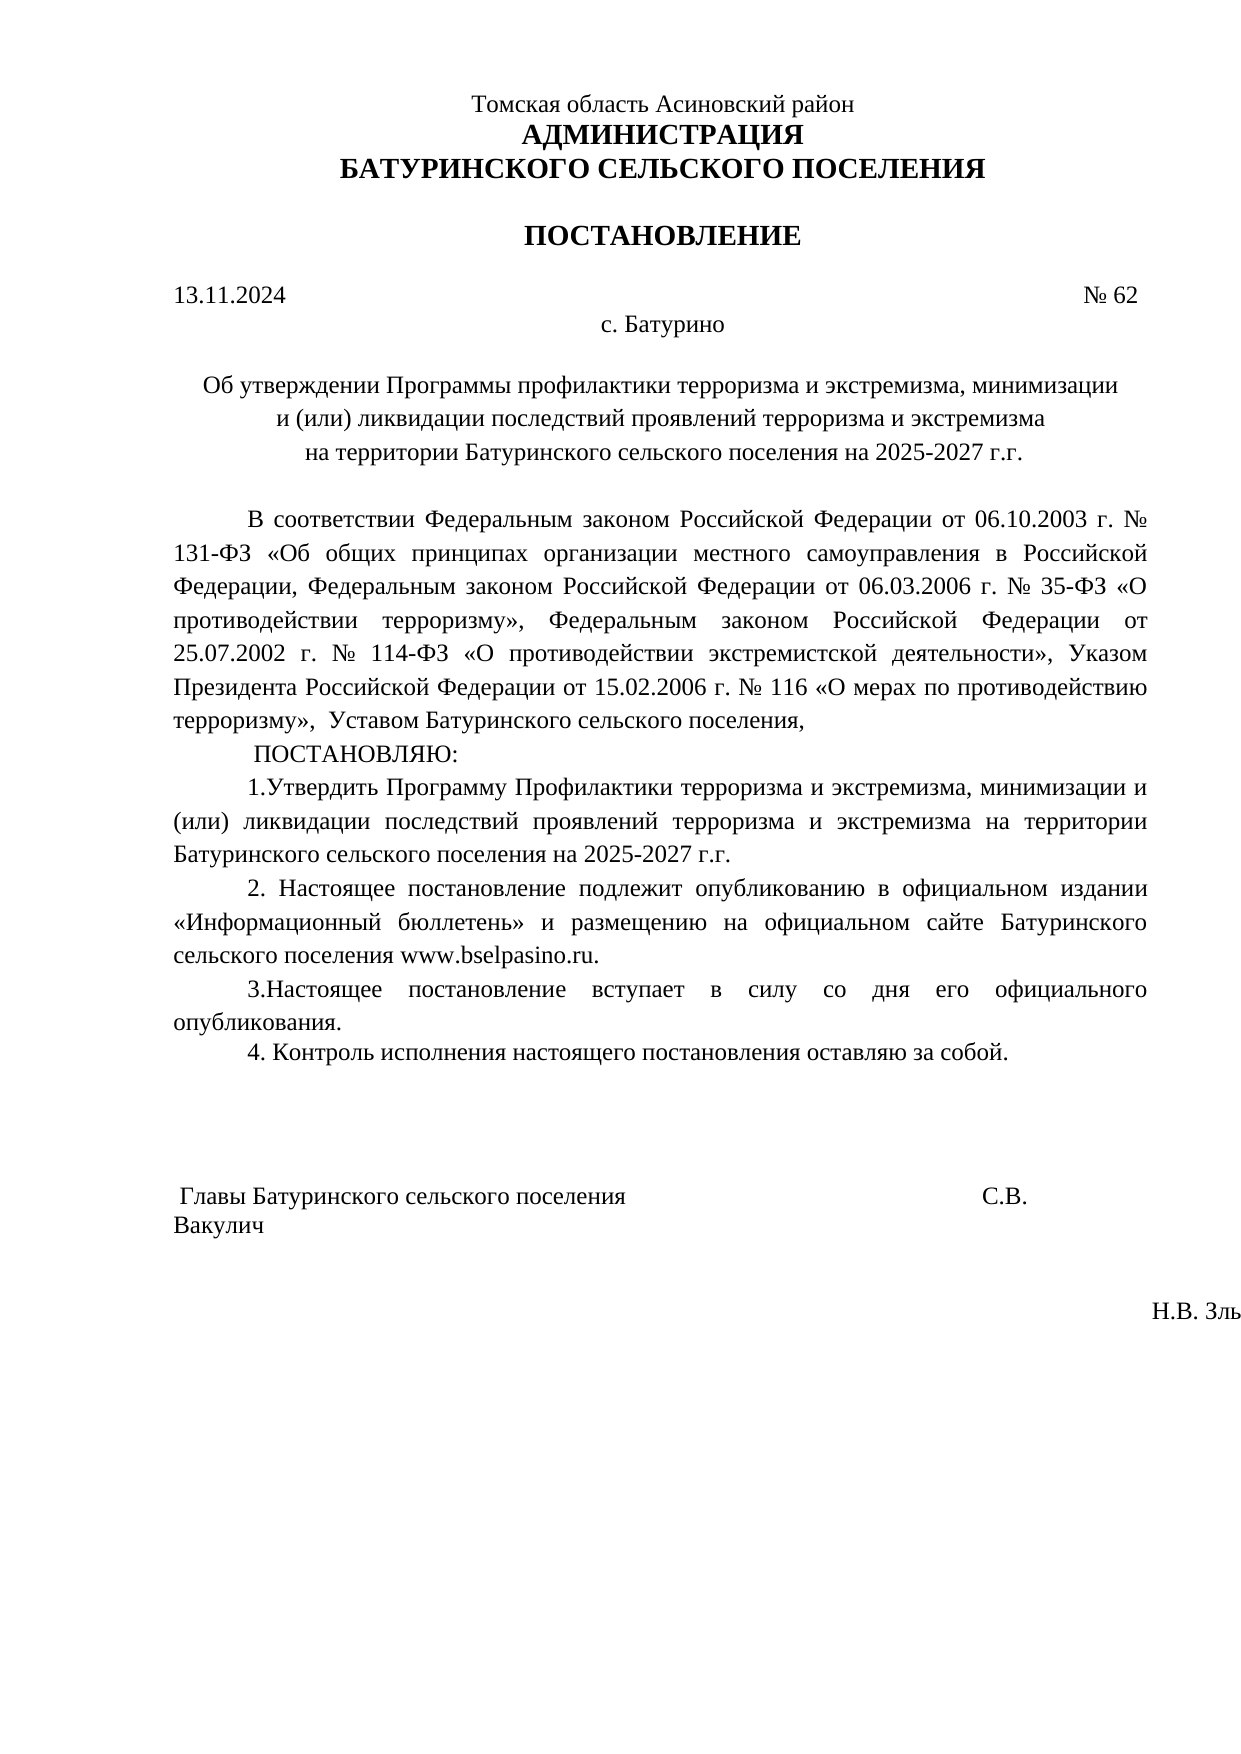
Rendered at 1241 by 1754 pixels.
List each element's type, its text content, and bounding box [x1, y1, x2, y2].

text и (или) ликвидации последствий проявлений терроризма и экстремизма [173, 400, 1148, 434]
text БАТУРИНСКОГО СЕЛЬСКОГО ПОСЕЛЕНИЯ [173, 151, 1152, 184]
text В соответствии Федеральным законом Российской Федерации от 06.10.2003 г. № 131-ФЗ «Об общих принципах организации местного самоуправления в Российской Федерации, Федеральным законом Российской Федерации от 06.03.2006 г. № 35-ФЗ «О противодействии терроризму», Федеральным законом Российской Федерации от 25.07.2002 г. № 114-ФЗ «О противодействии экстремистской деятельности», Указом Президента Российской Федерации от 15.02.2006 г. № 116 «О мерах по противодействию терроризму», Уставом Батуринского сельского поселения, [173, 501, 1148, 736]
text на территории Батуринского сельского поселения на 2025-2027 г.г. [173, 434, 1148, 467]
text АДМИНИСТРАЦИЯ [173, 117, 1152, 151]
text с. Батурино [173, 309, 1152, 338]
text 3.Настоящее постановление вступает в силу со дня его официального опубликования. [173, 970, 1148, 1037]
text 2. Настоящее постановление подлежит опубликованию в официальном издании «Информационный бюллетень» и размещению на официальном сайте Батуринского сельского поселения www.bselpasino.ru. [173, 870, 1148, 970]
text ПОСТАНОВЛЯЮ: [173, 736, 1148, 769]
text 13.11.2024 № 62 [173, 280, 1152, 309]
text Томская область Асиновский район [173, 89, 1152, 117]
text Главы Батуринского сельского поселения С.В. Вакулич Н.В. Злыднева [173, 1181, 1104, 1325]
text 4. Контроль исполнения настоящего постановления оставляю за собой. [173, 1037, 1148, 1066]
text ПОСТАНОВЛЕНИЕ [173, 218, 1152, 252]
text Об утверждении Программы профилактики терроризма и экстремизма, минимизации [173, 367, 1148, 400]
text 1.Утвердить Программу Профилактики терроризма и экстремизма, минимизации и (или) ликвидации последствий проявлений терроризма и экстремизма на территории Батуринского сельского поселения на 2025-2027 г.г. [173, 769, 1148, 870]
